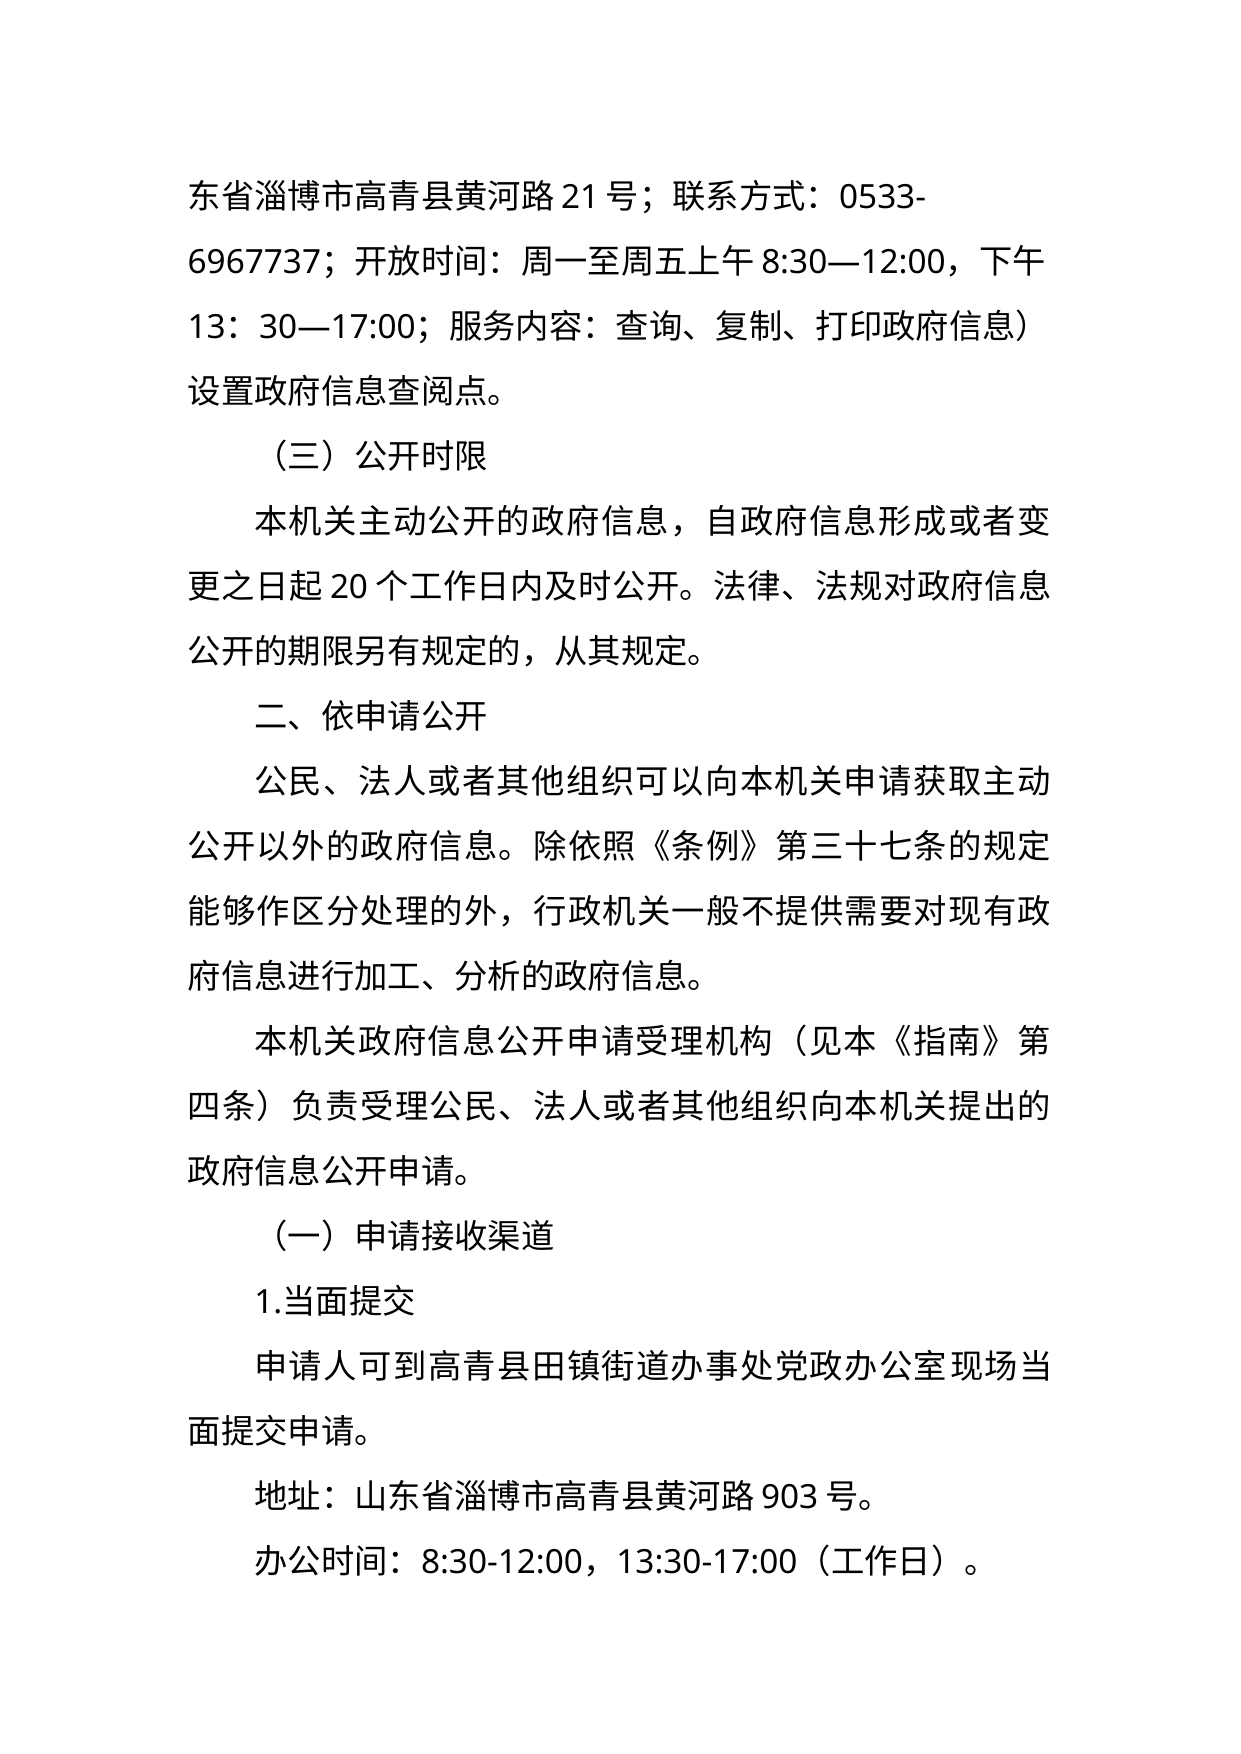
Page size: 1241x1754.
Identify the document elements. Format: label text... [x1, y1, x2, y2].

text 1.当面提交 [187, 1267, 1053, 1332]
text （三）公开时限 [187, 422, 1053, 487]
text 地址：山东省淄博市高青县黄河路903号。 [187, 1462, 1053, 1527]
text 公民、法人或者其他组织可以向本机关申请获取主动公开以外的政府信息。除依照《条例》第三十七条的规定能够作区分处理的外，行政机关一般不提供需要对现有政府信息进行加工、分析的政府信息。 [187, 747, 1053, 1007]
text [187, 162, 1053, 422]
text 二、依申请公开 [187, 682, 1053, 747]
text （一）申请接收渠道 [187, 1202, 1053, 1267]
text 申请人可到高青县田镇街道办事处党政办公室现场当面提交申请。 [187, 1332, 1053, 1462]
text 本机关主动公开的政府信息，自政府信息形成或者变更之日起20个工作日内及时公开。法律、法规对政府信息公开的期限另有规定的，从其规定。 [187, 487, 1053, 682]
text 本机关政府信息公开申请受理机构（见本《指南》第四条）负责受理公民、法人或者其他组织向本机关提出的政府信息公开申请。 [187, 1007, 1053, 1202]
text 办公时间：8:30-12:00，13:30-17:00（工作日）。 [187, 1527, 1053, 1592]
